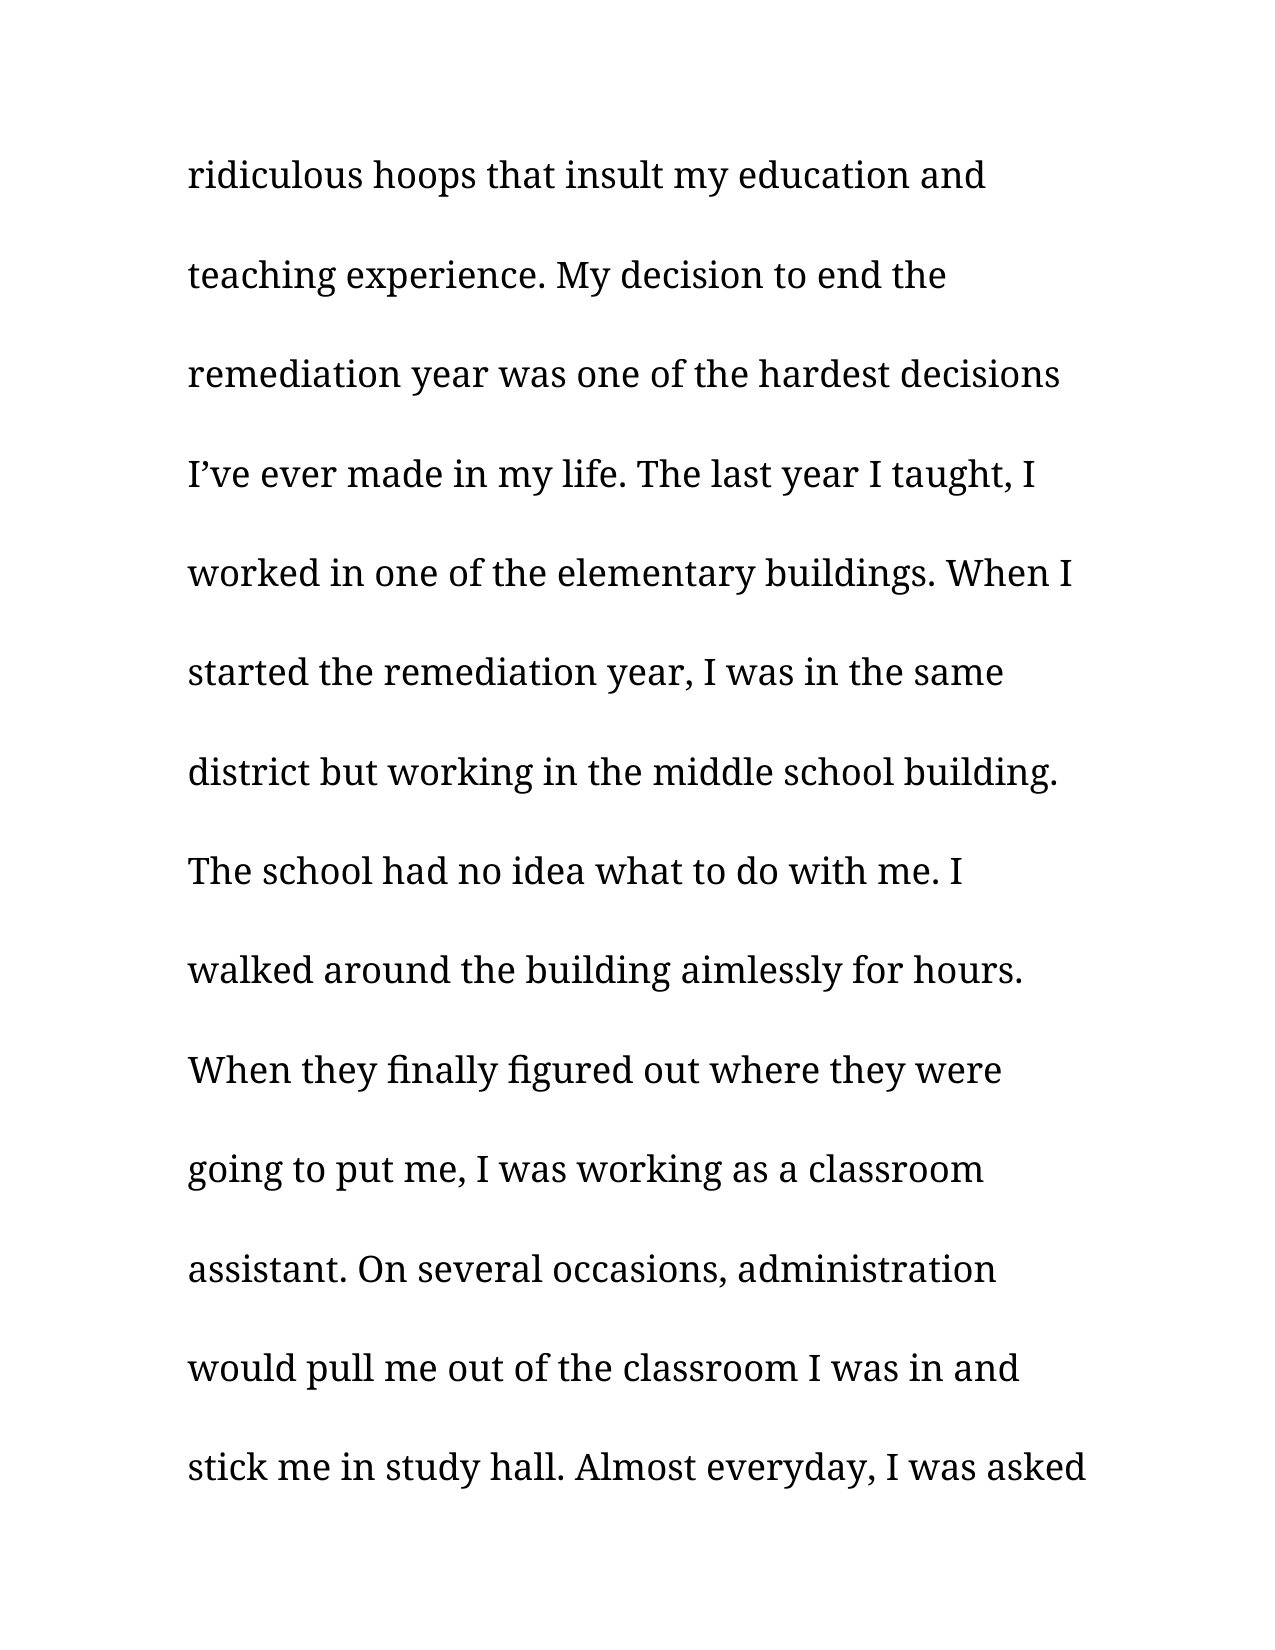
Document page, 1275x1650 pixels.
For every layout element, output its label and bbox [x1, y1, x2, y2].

text [187, 150, 1087, 1492]
